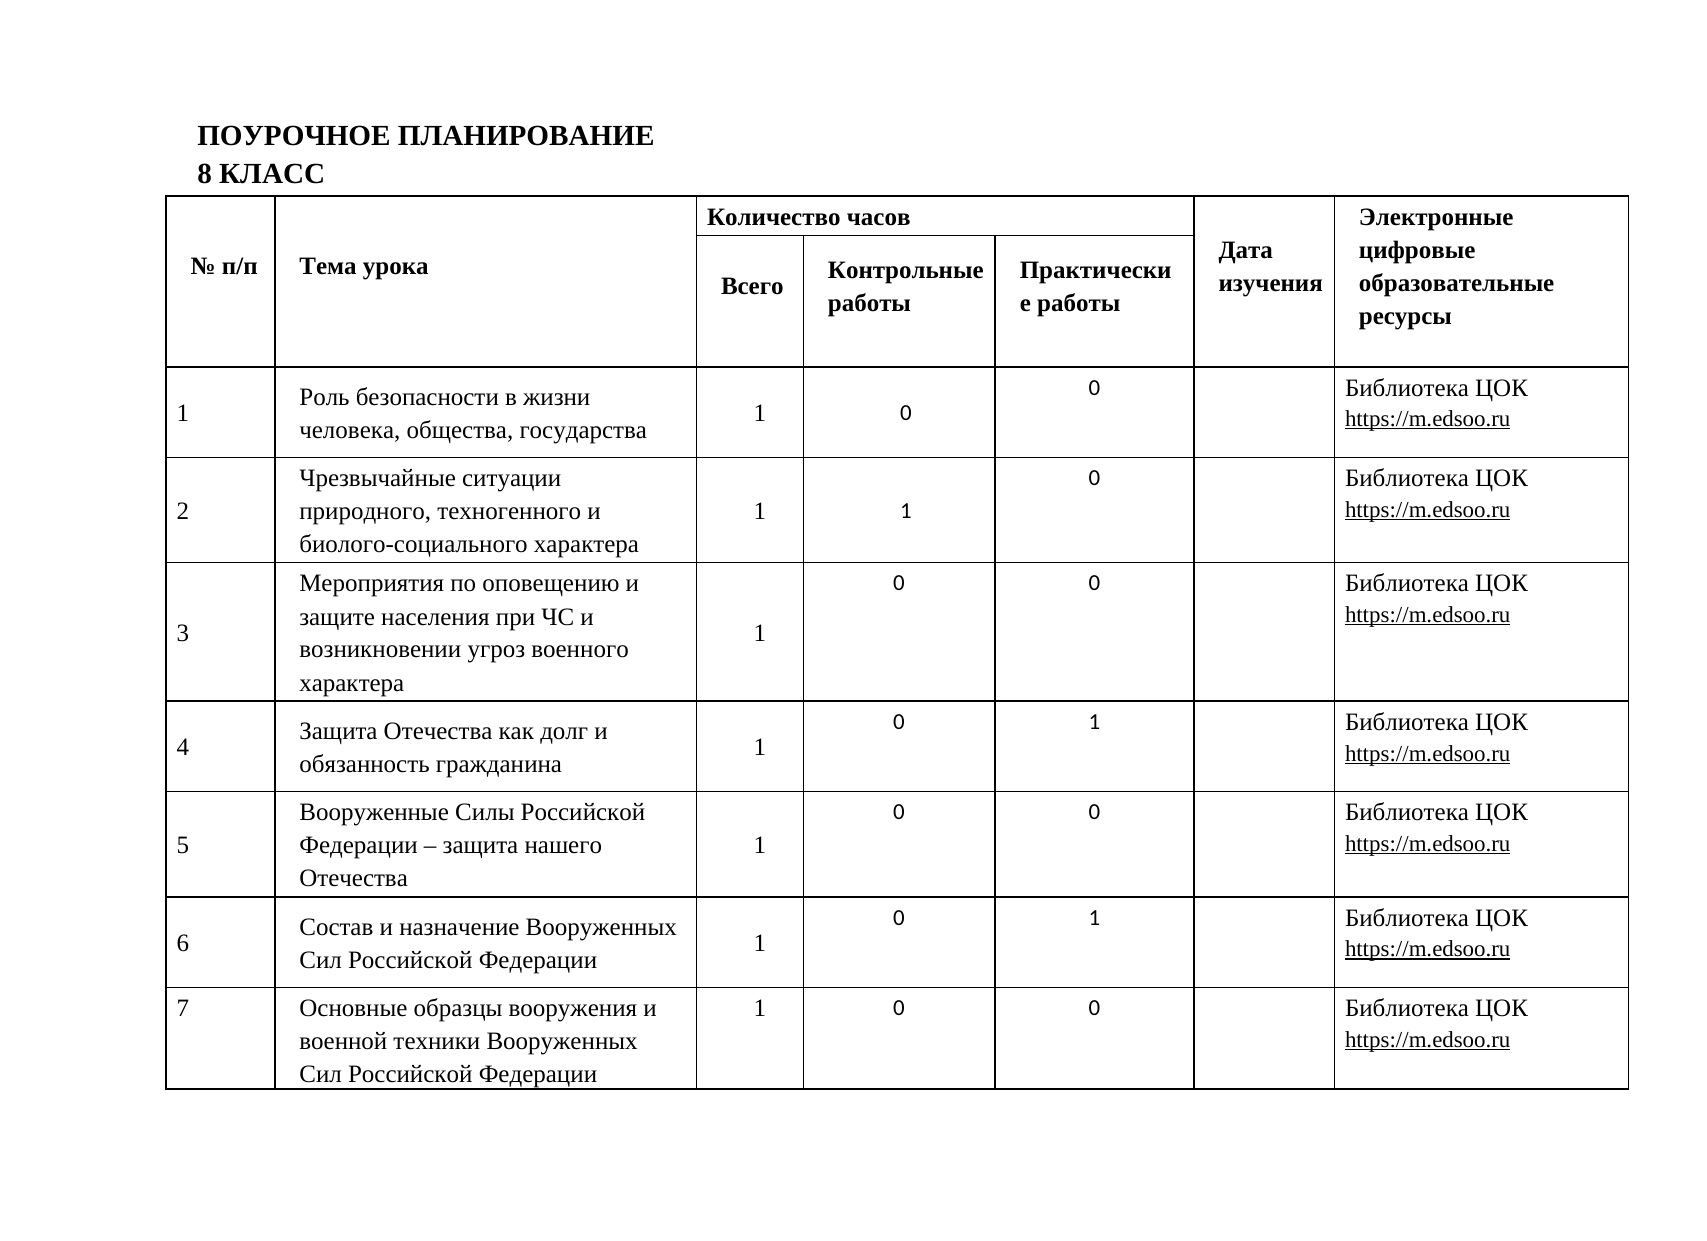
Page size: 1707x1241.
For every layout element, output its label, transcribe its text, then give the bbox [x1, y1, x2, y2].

table_cell Защита Отечества как долг и обязанность гражданина [276, 702, 696, 791]
table_cell 0 [996, 368, 1193, 456]
table_cell 1 [697, 368, 803, 456]
table_cell [1195, 988, 1334, 1088]
table_cell [1195, 563, 1334, 700]
table_cell 0 [996, 458, 1193, 562]
table_cell 1 [697, 458, 803, 562]
table_cell Чрезвычайные ситуации природного, техногенного и биолого-социального характера [276, 458, 696, 562]
table_cell 0 [804, 702, 994, 791]
table_cell Библиотека ЦОК https://m.edsoo.ru [1335, 368, 1628, 456]
table_cell 2 [167, 458, 274, 562]
table_cell Библиотека ЦОК https://m.edsoo.ru [1335, 792, 1628, 896]
table_cell 5 [167, 792, 274, 896]
table_cell [1195, 368, 1334, 456]
table_header Электронные цифровые образовательные ресурсы [1335, 197, 1628, 366]
table_cell 0 [804, 563, 994, 700]
table_cell Роль безопасности в жизни человека, общества, государства [276, 368, 696, 456]
table_cell Мероприятия по оповещению и защите населения при ЧС и возникновении угроз военного характера [276, 563, 696, 700]
table_cell 1 [996, 898, 1193, 986]
table_cell Практические работы [996, 236, 1193, 366]
table_cell 6 [167, 898, 274, 986]
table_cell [276, 988, 696, 1088]
table_cell [1195, 458, 1334, 562]
table_cell 0 [804, 368, 994, 456]
table_cell 1 [996, 702, 1193, 791]
table_cell 4 [167, 702, 274, 791]
table_cell 3 [167, 563, 274, 700]
text 8 КЛАСС [190, 157, 1618, 190]
table_cell 1 [697, 563, 803, 700]
text ПОУРОЧНОЕ ПЛАНИРОВАНИЕ [190, 118, 1618, 152]
table_cell 1 [697, 702, 803, 791]
table_cell [1195, 898, 1334, 986]
table_cell Библиотека ЦОК https://m.edsoo.ru [1335, 458, 1628, 562]
table_header Дата изучения [1195, 197, 1334, 366]
table_header Количество часов [697, 197, 1193, 234]
table_cell 0 [996, 563, 1193, 700]
table_cell Библиотека ЦОК https://m.edsoo.ru [1335, 563, 1628, 700]
table_header Тема урока [276, 197, 696, 366]
table_cell 0 [996, 792, 1193, 896]
table_cell Вооруженные Силы Российской Федерации – защита нашего Отечества [276, 792, 696, 896]
table_cell 1 [167, 368, 274, 456]
table_cell Контрольные работы [804, 236, 994, 366]
table_cell Состав и назначение Вооруженных Сил Российской Федерации [276, 898, 696, 986]
table_cell 0 [804, 898, 994, 986]
table_cell Библиотека ЦОК https://m.edsoo.ru [1335, 898, 1628, 986]
table_cell 1 [697, 898, 803, 986]
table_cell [1335, 988, 1628, 1088]
table_cell 1 [697, 988, 803, 1088]
table_cell [1195, 702, 1334, 791]
table_cell Всего [697, 236, 803, 366]
table_cell Библиотека ЦОК https://m.edsoo.ru [1335, 702, 1628, 791]
table_cell 1 [697, 792, 803, 896]
table_cell 1 [804, 458, 994, 562]
table_cell 0 [804, 792, 994, 896]
table_header № п/п [167, 197, 274, 366]
table_cell [1195, 792, 1334, 896]
table_cell 0 [996, 988, 1193, 1088]
table_cell 0 [804, 988, 994, 1088]
table_cell 7 [167, 988, 274, 1088]
